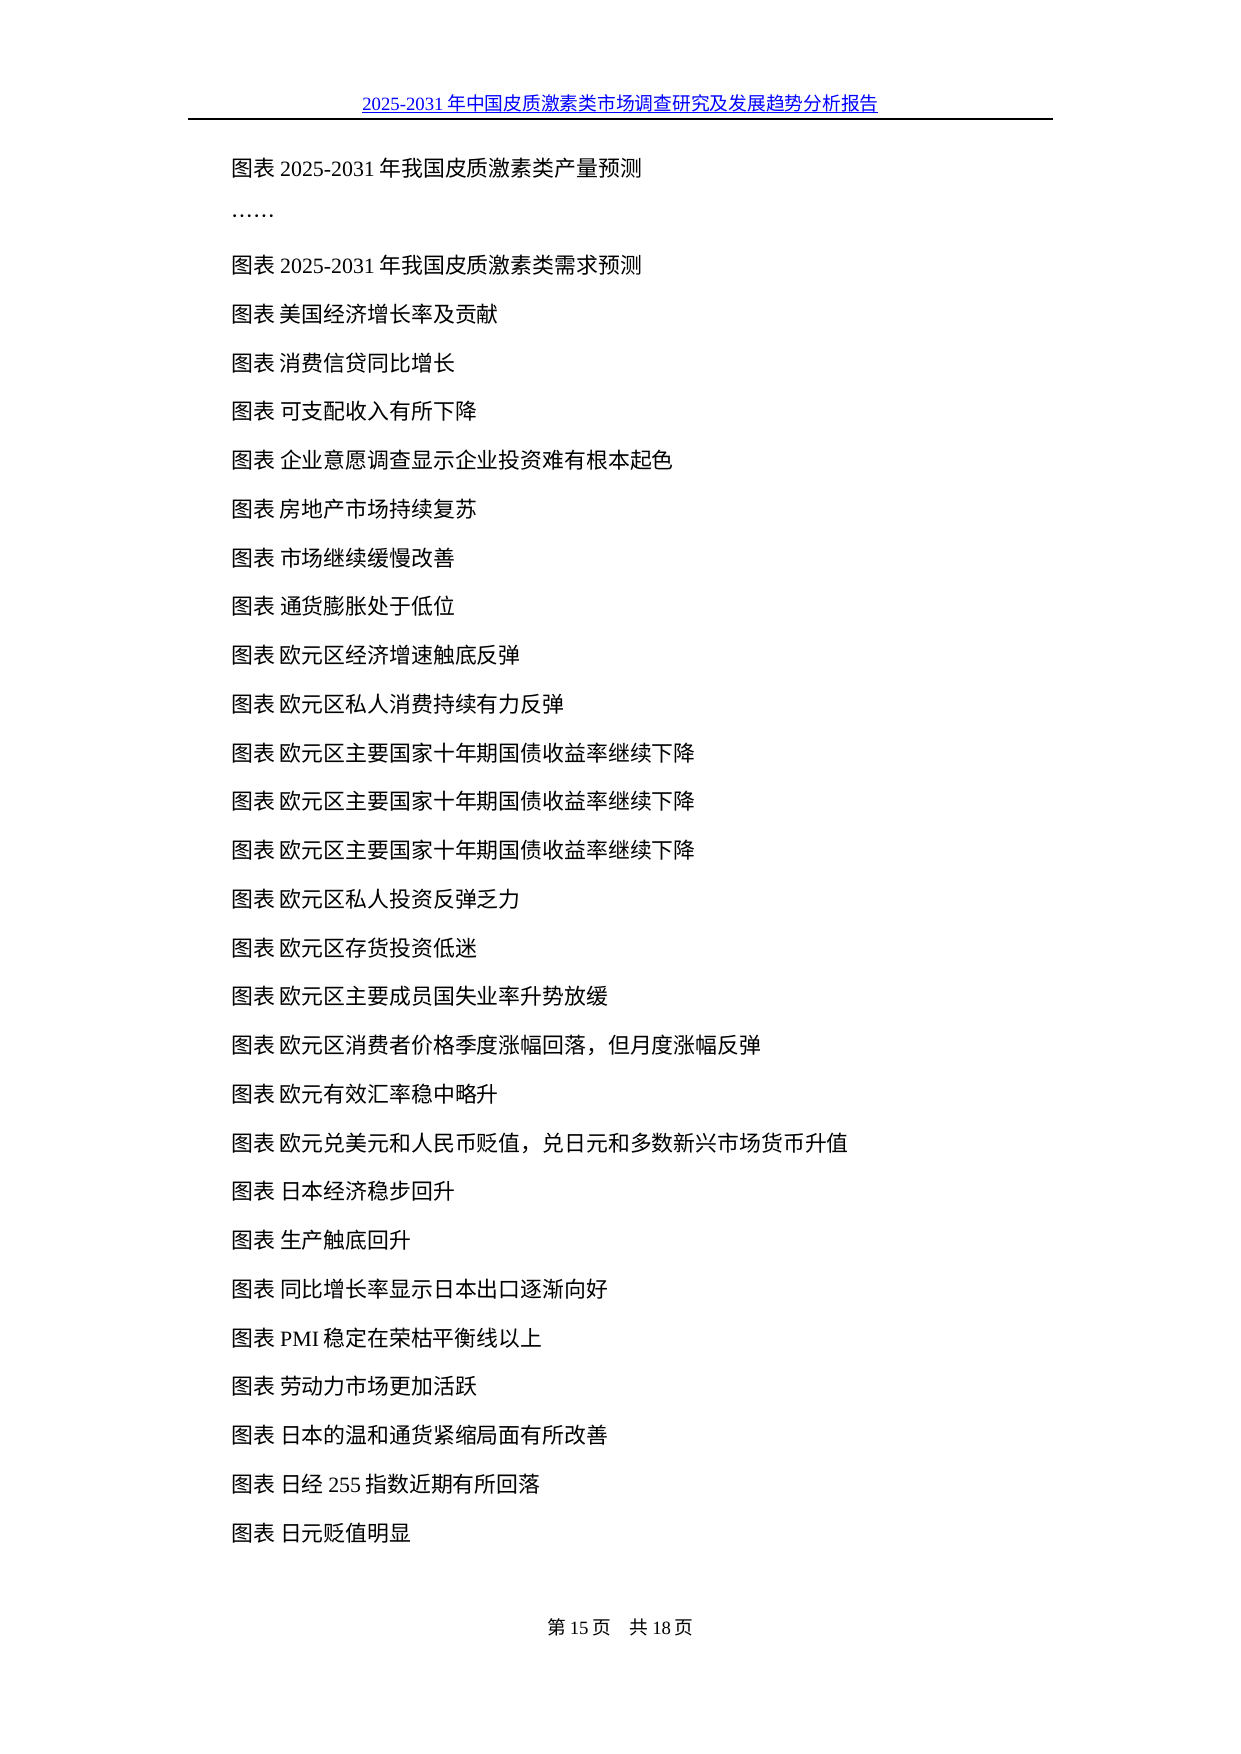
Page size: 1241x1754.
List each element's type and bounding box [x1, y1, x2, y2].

text [187, 150, 1053, 1548]
